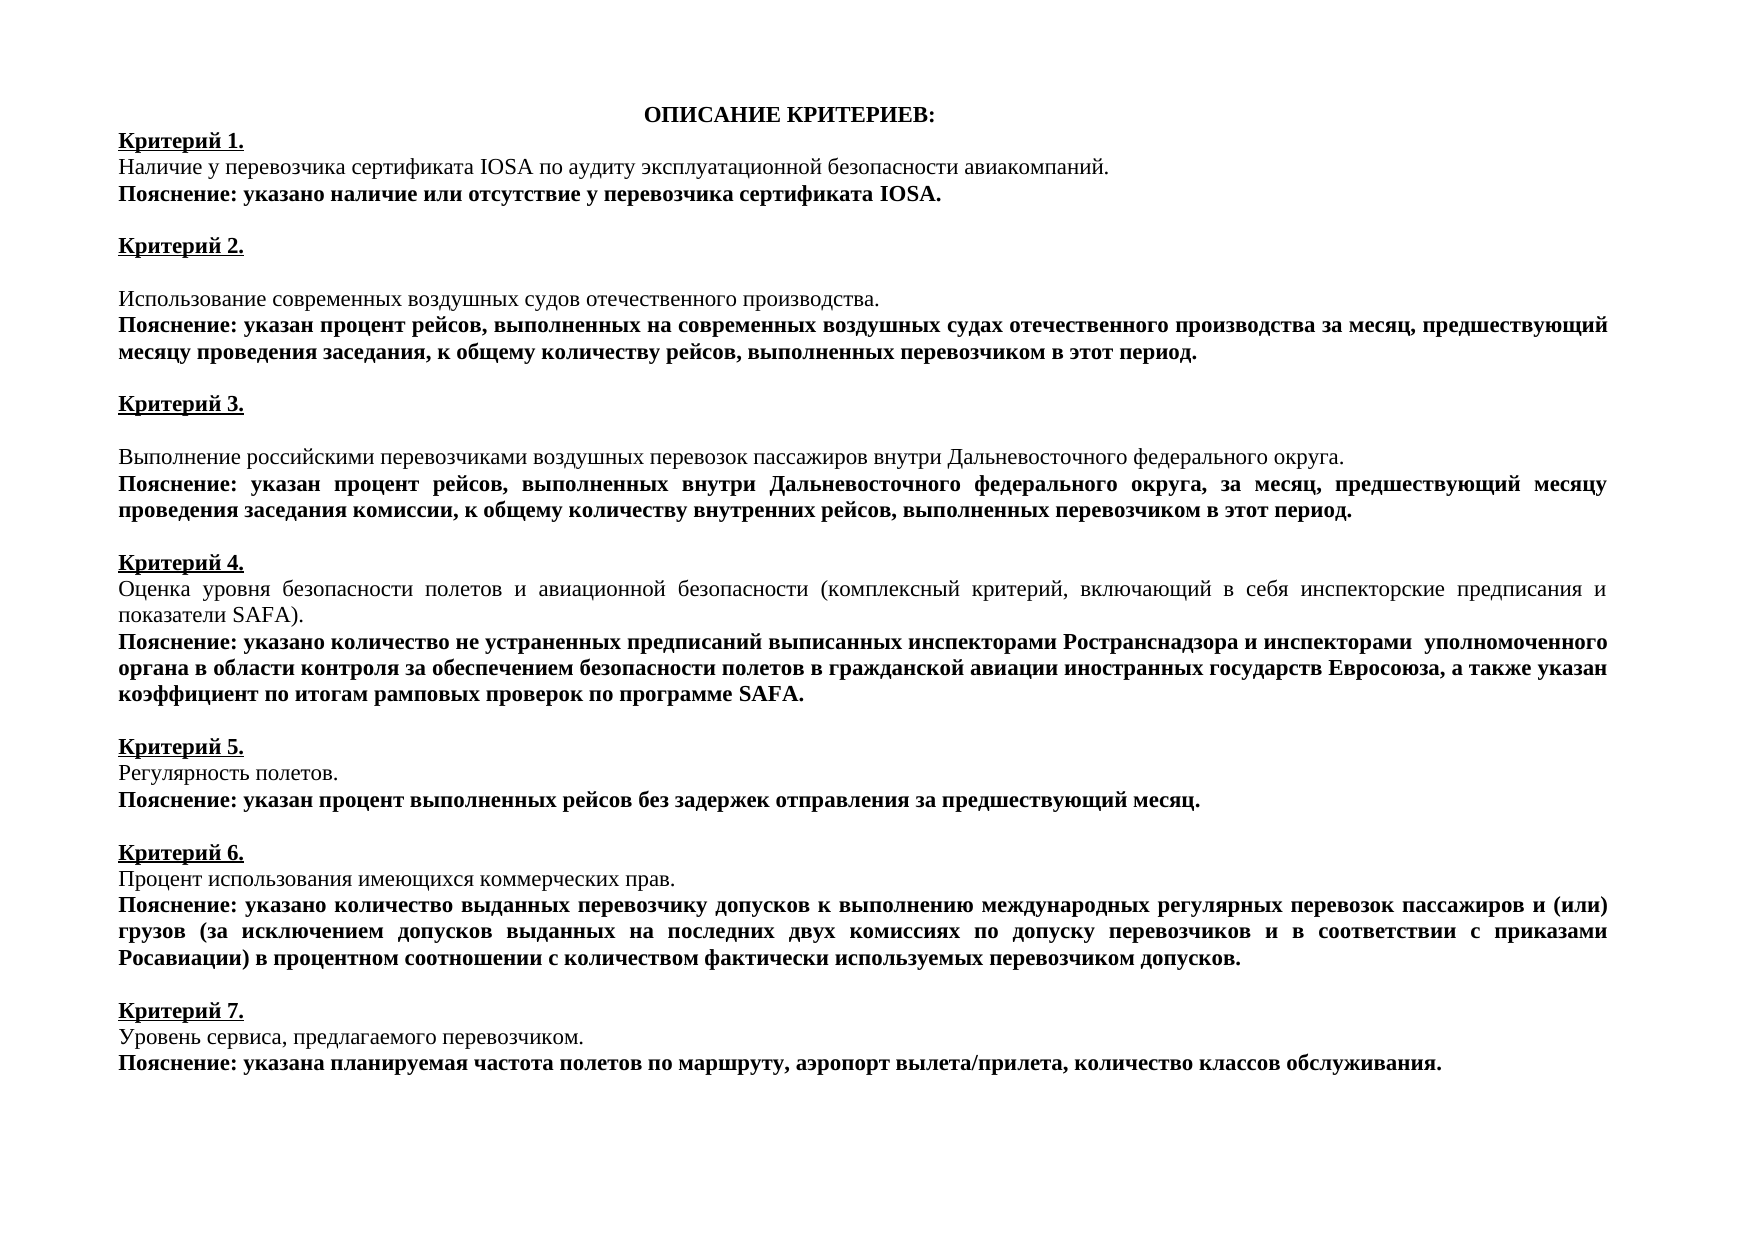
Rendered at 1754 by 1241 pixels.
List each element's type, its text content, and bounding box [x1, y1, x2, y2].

text Критерий 5. [118, 733, 1609, 759]
text Пояснение: указано количество не устраненных предписаний выписанных инспекторами Ространснадзора и инспекторами уполномоченного органа в области контроля за обеспечением безопасности полетов в гражданской авиации иностранных государств Евросоюза, а также указан коэффициент по итогам рамповых проверок по программе SAFA. [118, 628, 1609, 707]
text Пояснение: указано количество выданных перевозчику допусков к выполнению международных регулярных перевозок пассажиров и (или) грузов (за исключением допусков выданных на последних двух комиссиях по допуску перевозчиков и в соответствии с приказами Росавиации) в процентном соотношении с количеством фактически используемых перевозчиком допусков. [118, 891, 1609, 970]
text ОПИСАНИЕ КРИТЕРИЕВ: [73, 101, 1506, 127]
text Критерий 1. [118, 127, 1609, 153]
text Критерий 3. [118, 391, 1609, 417]
text Критерий 4. [118, 549, 1609, 575]
text Регулярность полетов. [118, 759, 1609, 786]
text Пояснение: указан процент рейсов, выполненных на современных воздушных судах отечественного производства за месяц, предшествующий месяцу проведения заседания, к общему количеству рейсов, выполненных перевозчиком в этот период. [118, 311, 1609, 364]
text Пояснение: указана планируемая частота полетов по маршруту, аэропорт вылета/прилета, количество классов обслуживания. [118, 1049, 1609, 1076]
text Процент использования имеющихся коммерческих прав. [118, 865, 1609, 891]
text Пояснение: указан процент рейсов, выполненных внутри Дальневосточного федерального округа, за месяц, предшествующий месяцу проведения заседания комиссии, к общему количеству внутренних рейсов, выполненных перевозчиком в этот период. [118, 469, 1609, 522]
text Критерий 6. [118, 838, 1609, 865]
text Пояснение: указан процент выполненных рейсов без задержек отправления за предшествующий месяц. [118, 786, 1609, 812]
text Критерий 7. [118, 997, 1609, 1023]
text Уровень сервиса, предлагаемого перевозчиком. [118, 1023, 1609, 1049]
text Наличие у перевозчика сертификата IOSA по аудиту эксплуатационной безопасности авиакомпаний. [118, 153, 1609, 180]
text Использование современных воздушных судов отечественного производства. [118, 285, 1609, 311]
text Критерий 2. [118, 232, 1609, 259]
text Выполнение российскими перевозчиками воздушных перевозок пассажиров внутри Дальневосточного федерального округа. [118, 443, 1609, 469]
text Пояснение: указано наличие или отсутствие у перевозчика сертификата IOSA. [118, 180, 1609, 206]
text Оценка уровня безопасности полетов и авиационной безопасности (комплексный критерий, включающий в себя инспекторские предписания и показатели SAFA). [118, 575, 1609, 628]
